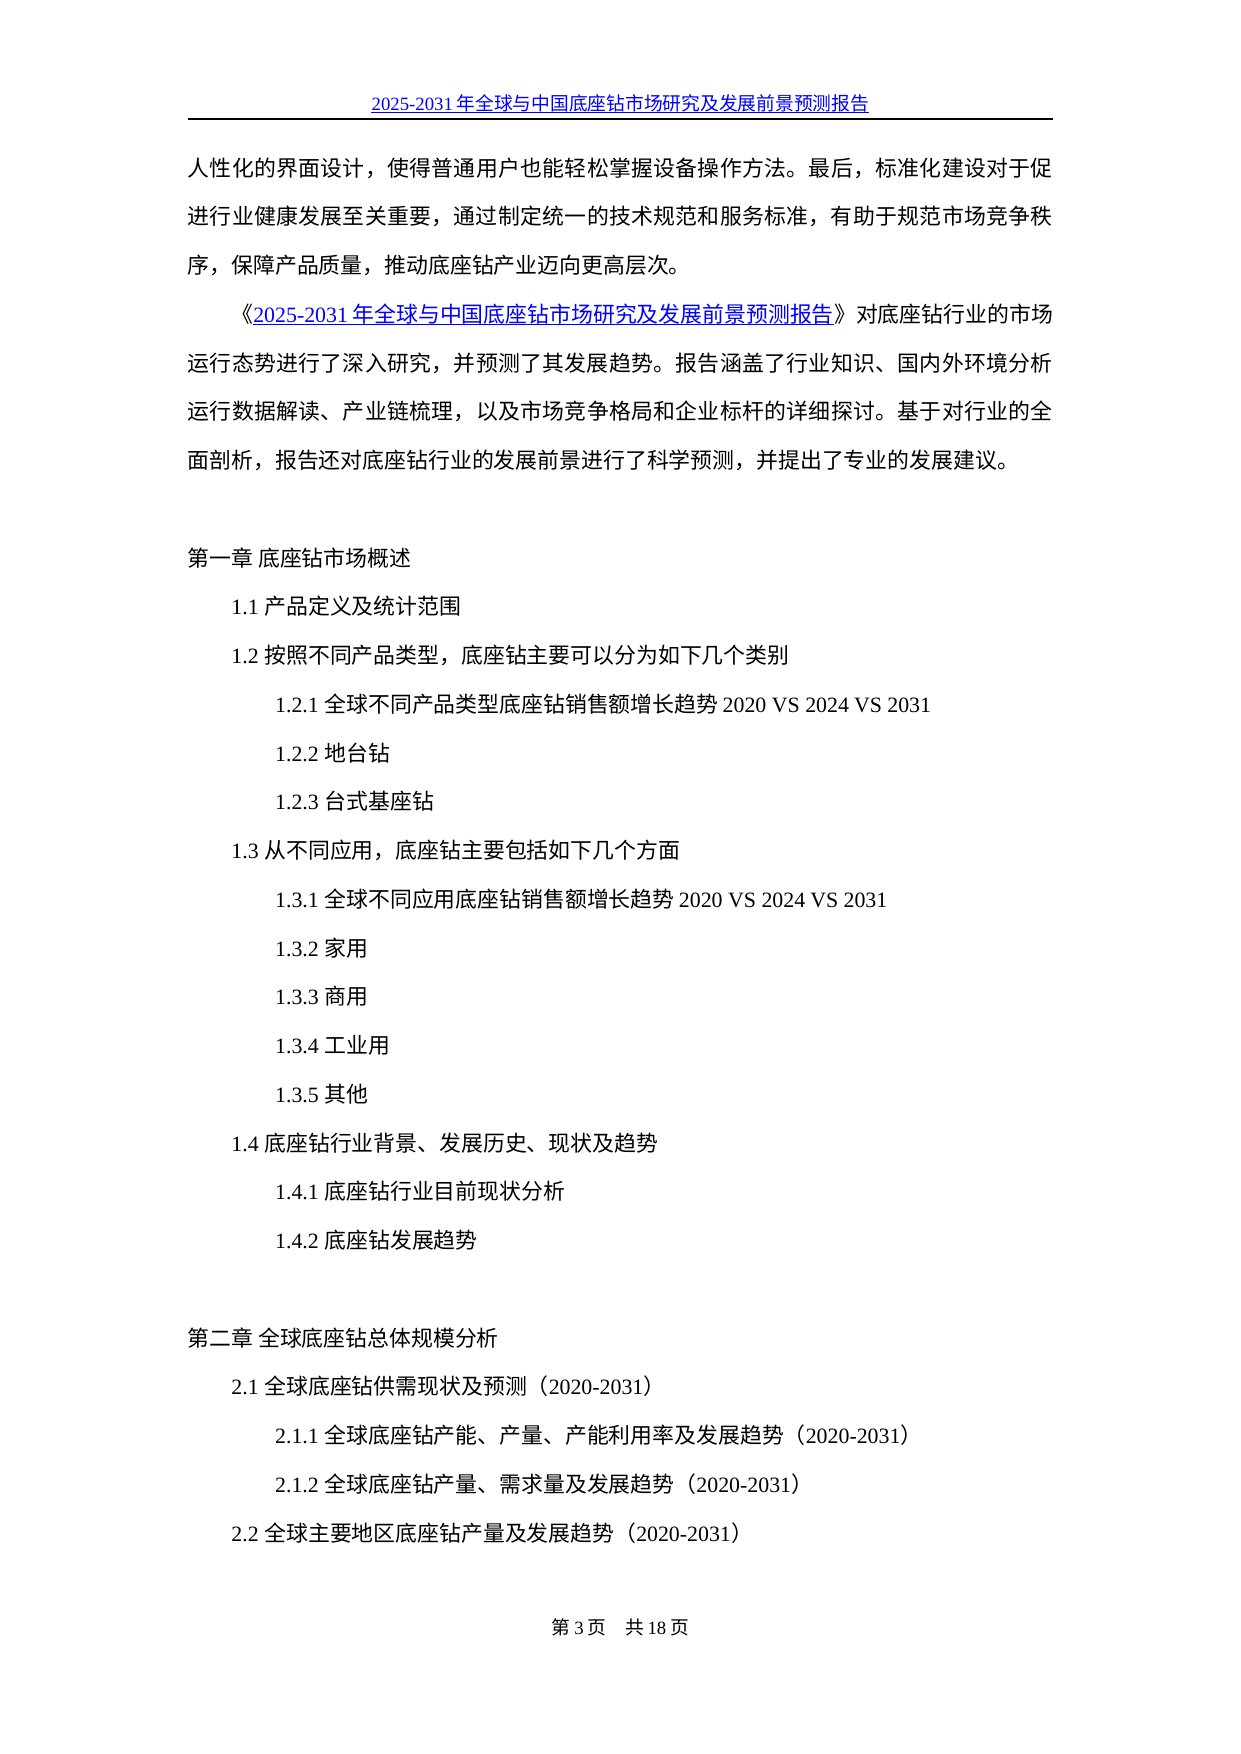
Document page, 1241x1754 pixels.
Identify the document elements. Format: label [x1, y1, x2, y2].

text [187, 150, 1053, 1548]
